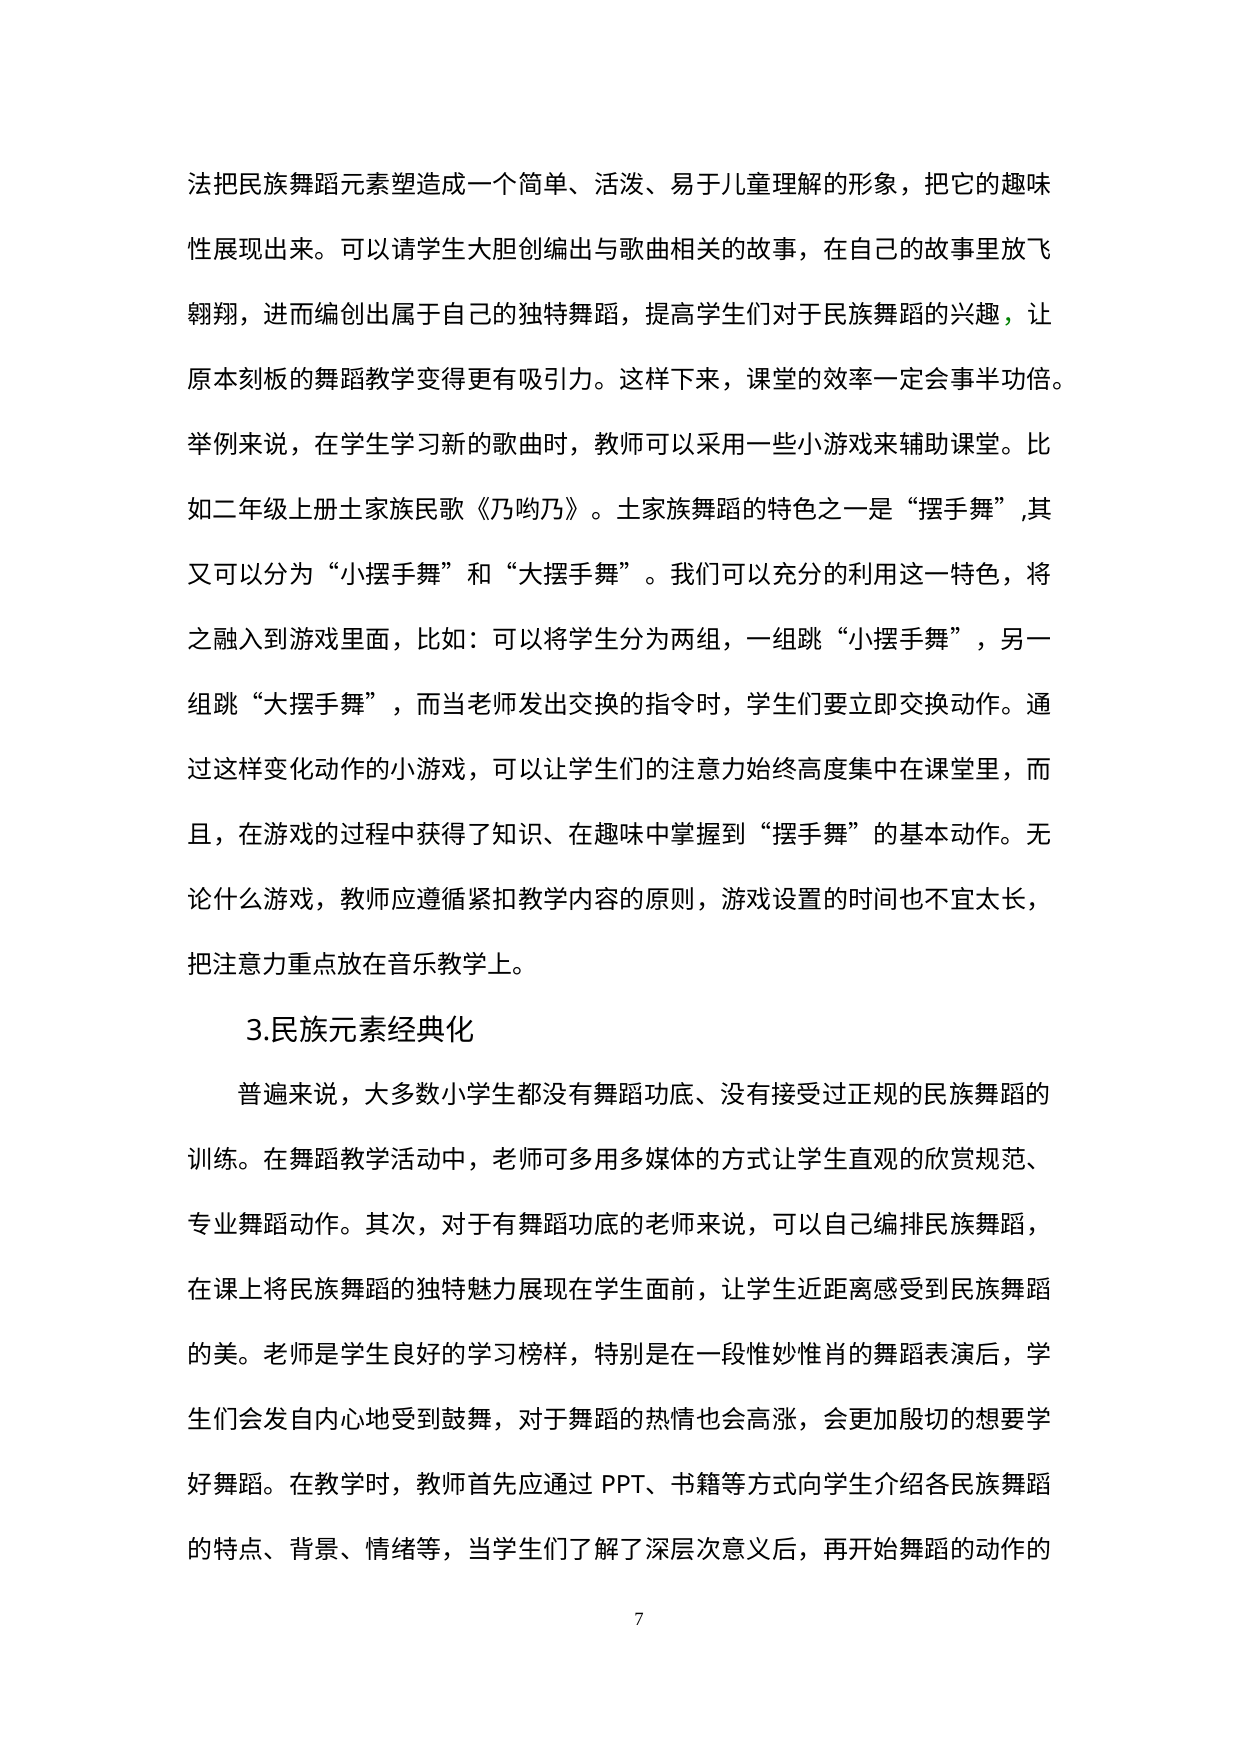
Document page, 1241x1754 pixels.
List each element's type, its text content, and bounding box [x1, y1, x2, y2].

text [187, 150, 1053, 995]
subtitle 3.民族元素经典化 [187, 995, 1053, 1060]
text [187, 1060, 1053, 1580]
